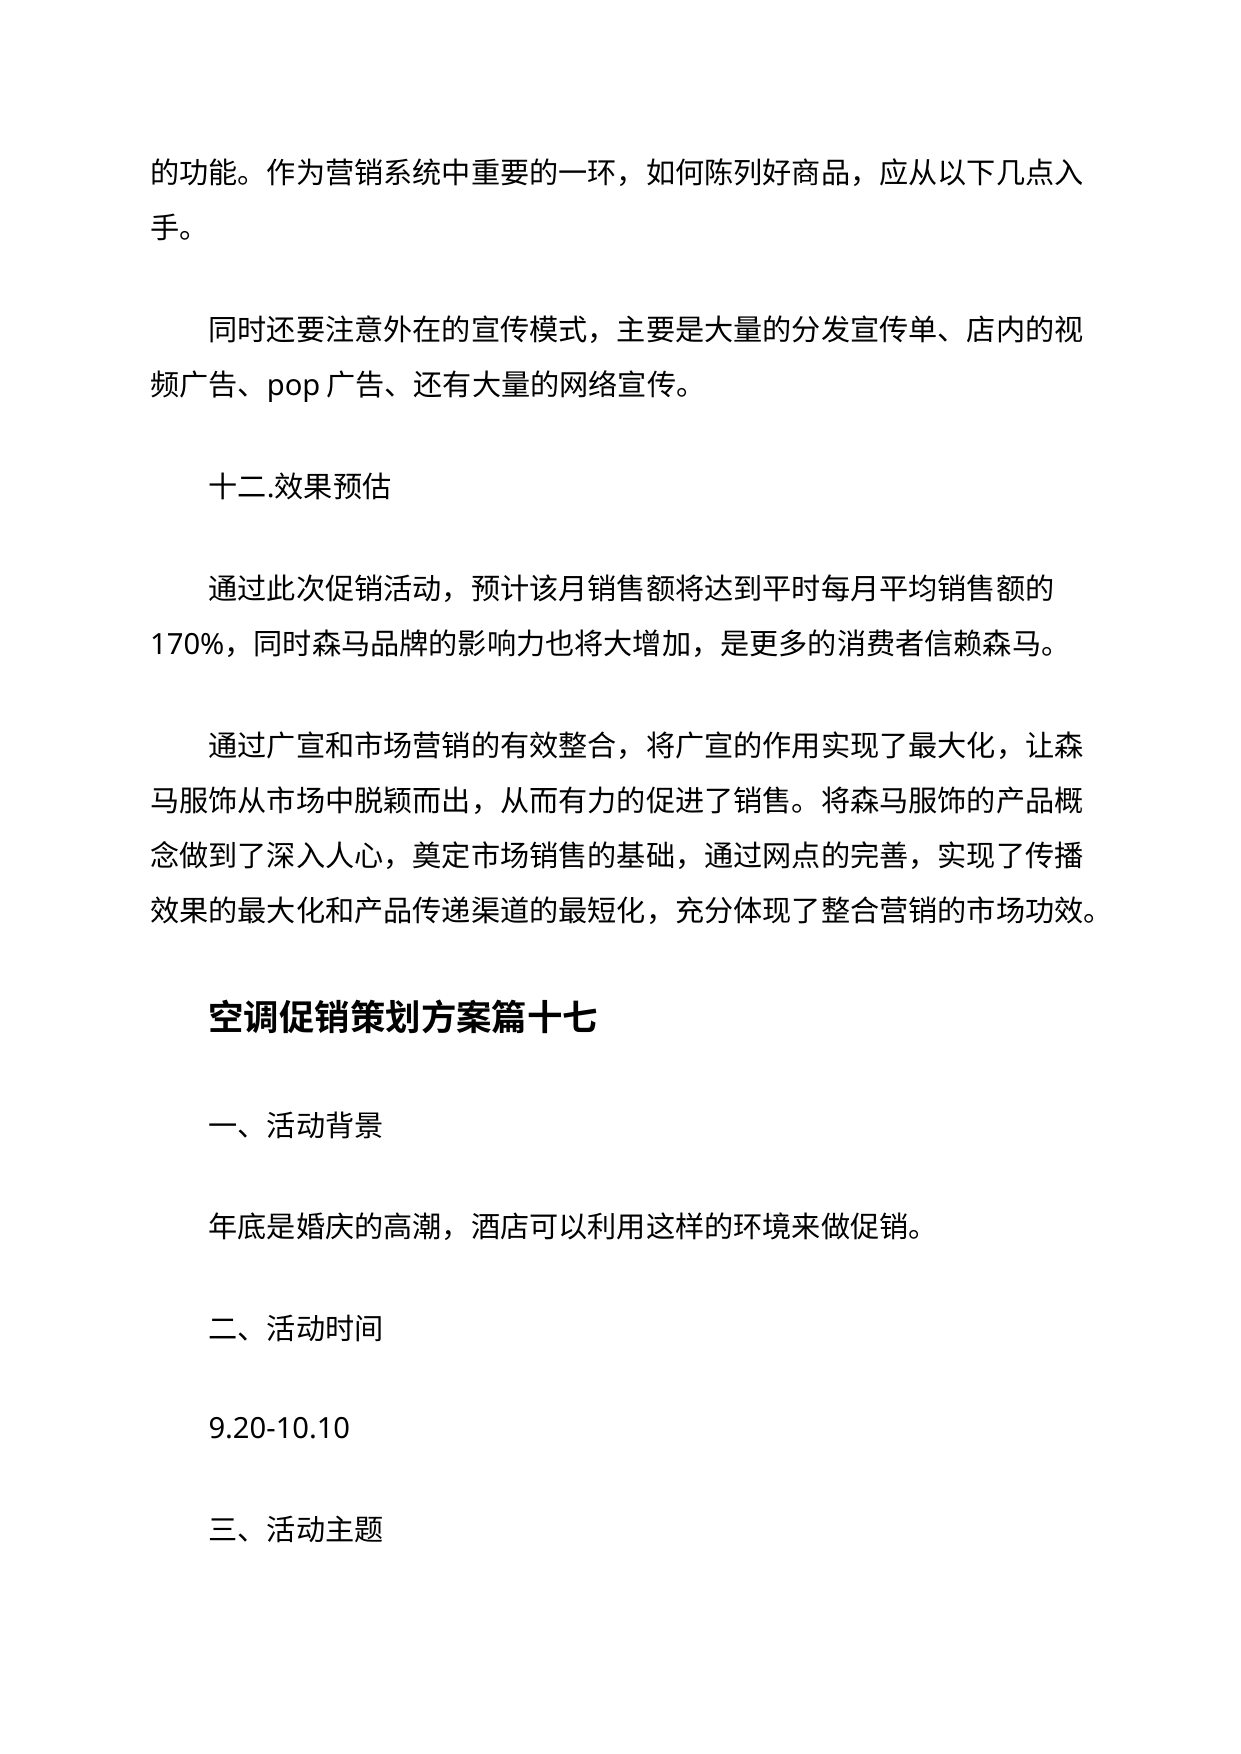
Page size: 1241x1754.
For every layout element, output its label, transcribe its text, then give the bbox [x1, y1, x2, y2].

text 年底是婚庆的高潮，酒店可以利用这样的环境来做促销。 [150, 1204, 1090, 1246]
text 空调促销策划方案篇十七 [150, 989, 1090, 1040]
text 一、活动背景 [150, 1102, 1090, 1144]
text 同时还要注意外在的宣传模式，主要是大量的分发宣传单、店内的视频广告、pop广告、还有大量的网络宣传。 [150, 307, 1090, 404]
text 三、活动主题 [150, 1506, 1090, 1548]
text 十二.效果预估 [150, 463, 1090, 506]
text 通过广宣和市场营销的有效整合，将广宣的作用实现了最大化，让森马服饰从市场中脱颖而出，从而有力的促进了销售。将森马服饰的产品概念做到了深入人心，奠定市场销售的基础，通过网点的完善，实现了传播效果的最大化和产品传递渠道的最短化，充分体现了整合营销的市场功效。 [150, 722, 1090, 929]
text 通过此次促销活动，预计该月销售额将达到平时每月平均销售额的170%，同时森马品牌的影响力也将大增加，是更多的消费者信赖森马。 [150, 566, 1090, 663]
text 二、活动时间 [150, 1306, 1090, 1348]
text 9.20-10.10 [150, 1408, 1090, 1447]
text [150, 150, 1090, 247]
